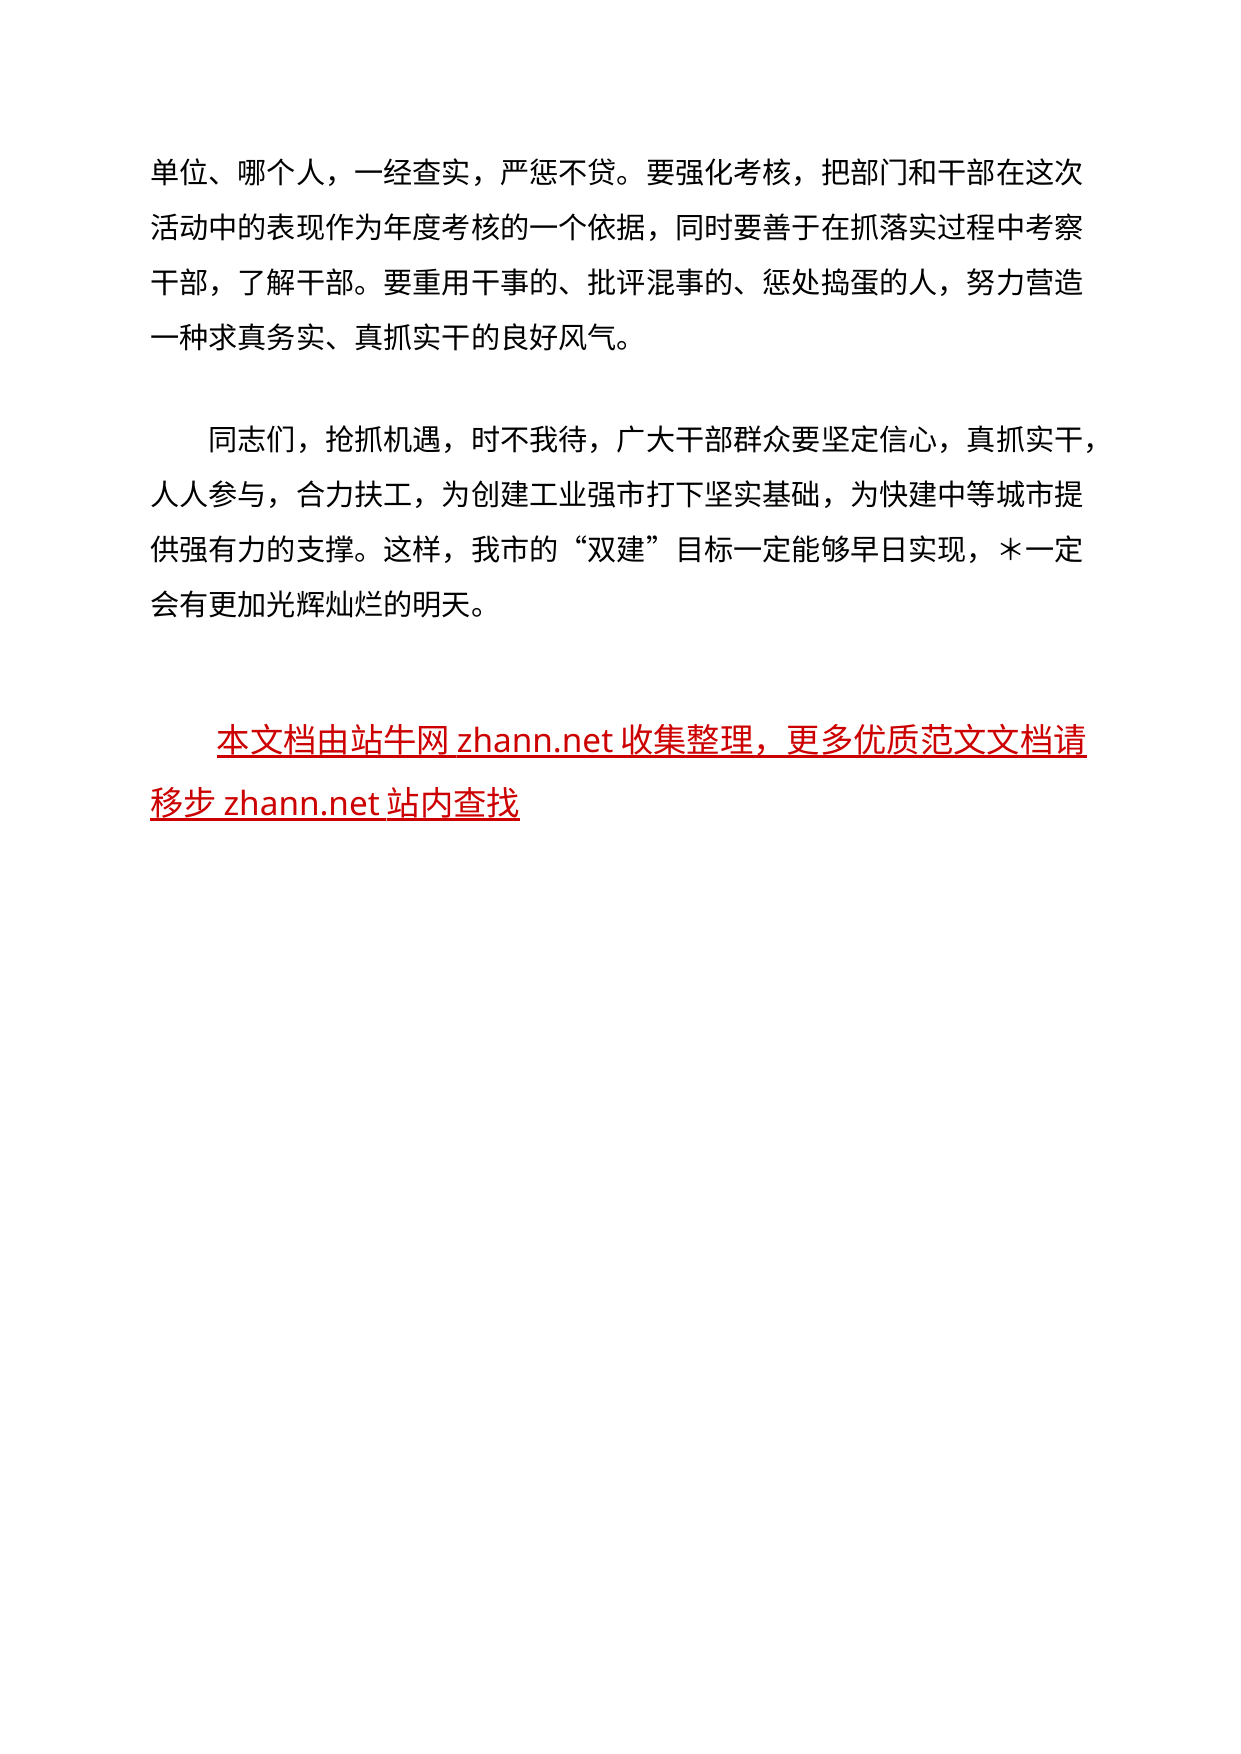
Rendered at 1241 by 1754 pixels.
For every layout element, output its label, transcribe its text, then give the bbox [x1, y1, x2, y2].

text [150, 150, 1090, 357]
text 本文档由站牛网zhann.net收集整理，更多优质范文文档请移步zhann.net站内查找 [150, 714, 1090, 825]
text 同志们，抢抓机遇，时不我待，广大干部群众要坚定信心，真抓实干，人人参与，合力扶工，为创建工业强市打下坚实基础，为快建中等城市提供强有力的支撑。这样，我市的“双建”目标一定能够早日实现，＊一定会有更加光辉灿烂的明天。 [150, 416, 1090, 623]
